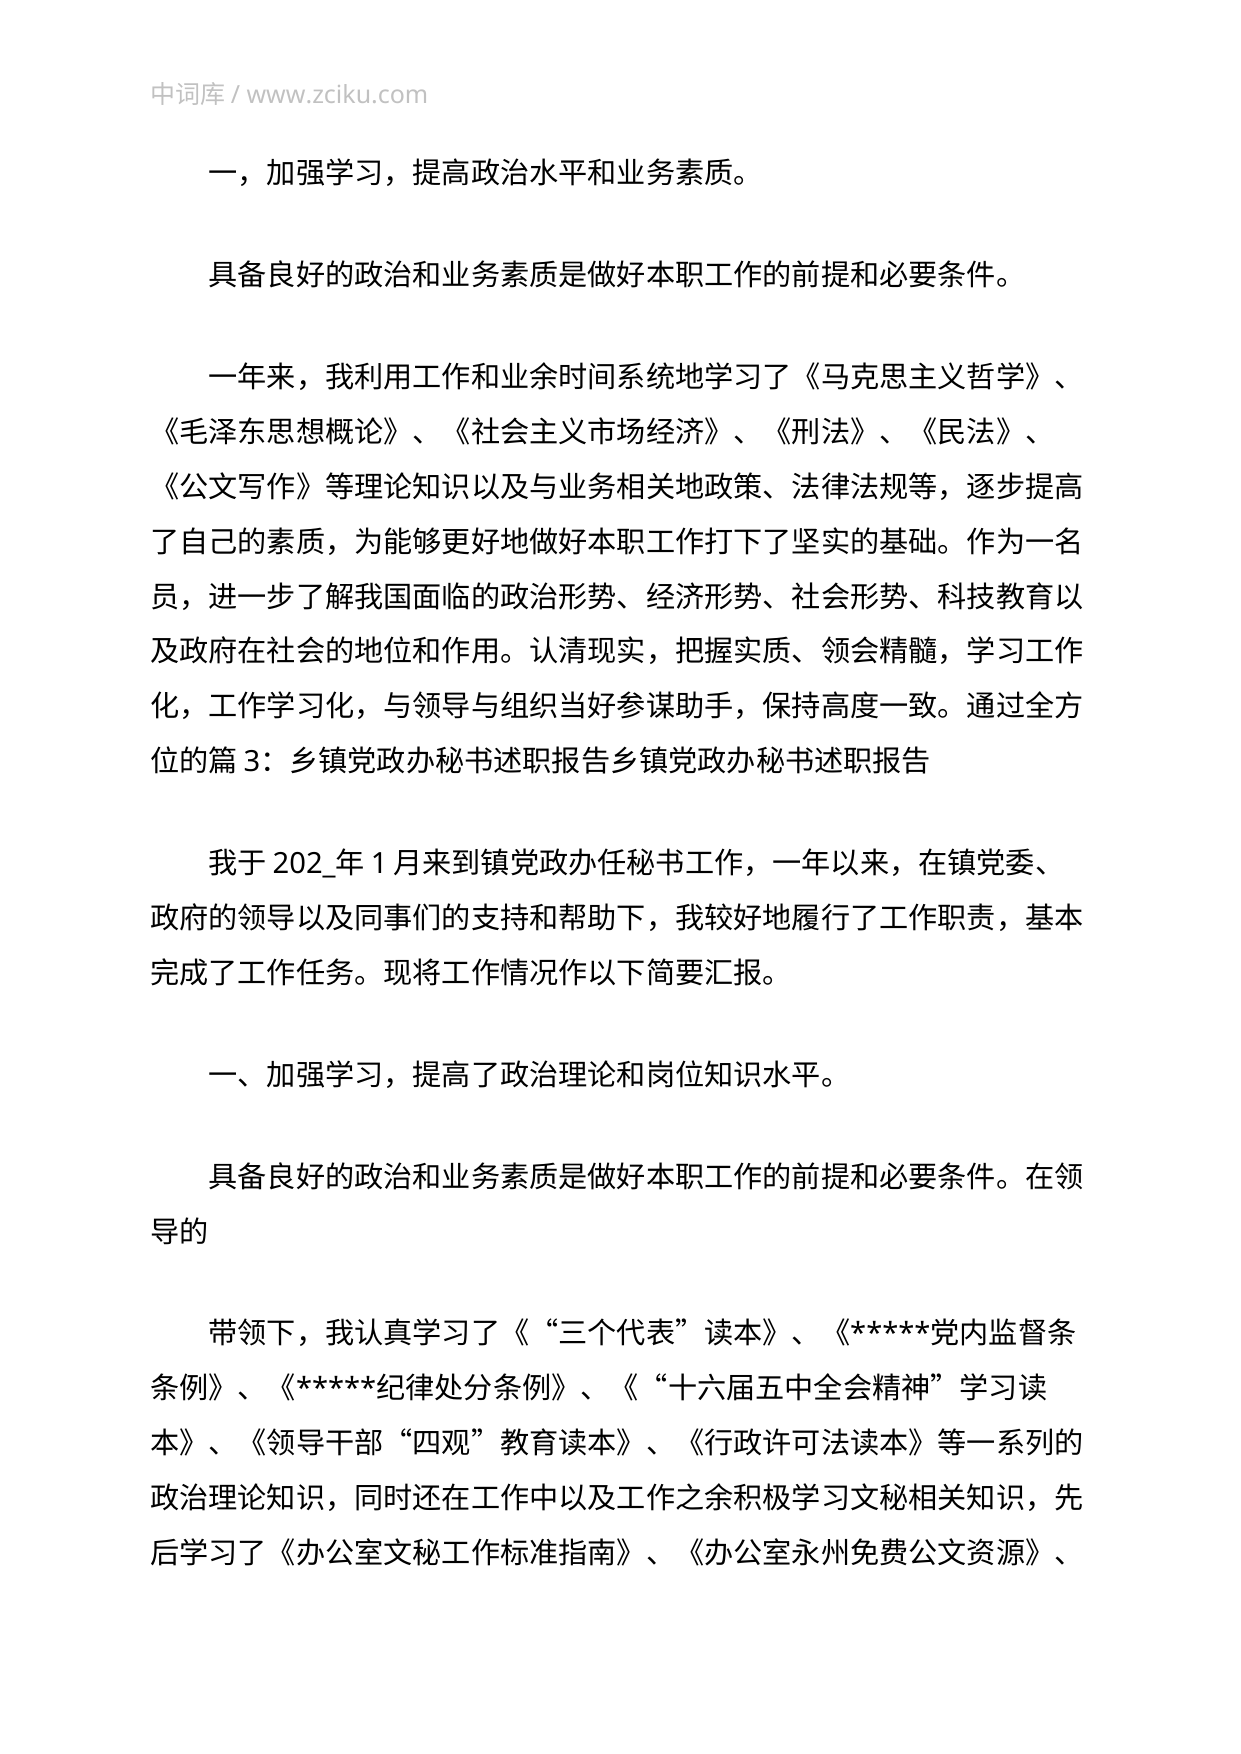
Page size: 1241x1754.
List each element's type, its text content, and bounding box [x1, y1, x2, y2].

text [150, 1310, 1090, 1572]
text 一，加强学习，提高政治水平和业务素质。 [150, 150, 1090, 192]
text 一、加强学习，提高了政治理论和岗位知识水平。 [150, 1051, 1090, 1094]
text 我于202_年1月来到镇党政办任秘书工作，一年以来，在镇党委、政府的领导以及同事们的支持和帮助下，我较好地履行了工作职责，基本完成了工作任务。现将工作情况作以下简要汇报。 [150, 840, 1090, 992]
text 一年来，我利用工作和业余时间系统地学习了《马克思主义哲学》、《毛泽东思想概论》、《社会主义市场经济》、《刑法》、《民法》、《公文写作》等理论知识以及与业务相关地政策、法律法规等，逐步提高了自己的素质，为能够更好地做好本职工作打下了坚实的基础。作为一名员，进一步了解我国面临的政治形势、经济形势、社会形势、科技教育以及政府在社会的地位和作用。认清现实，把握实质、领会精髓，学习工作化，工作学习化，与领导与组织当好参谋助手，保持高度一致。通过全方位的篇3：乡镇党政办秘书述职报告乡镇党政办秘书述职报告 [150, 353, 1090, 780]
text 具备良好的政治和业务素质是做好本职工作的前提和必要条件。 [150, 252, 1090, 294]
text 具备良好的政治和业务素质是做好本职工作的前提和必要条件。在领导的 [150, 1153, 1090, 1250]
